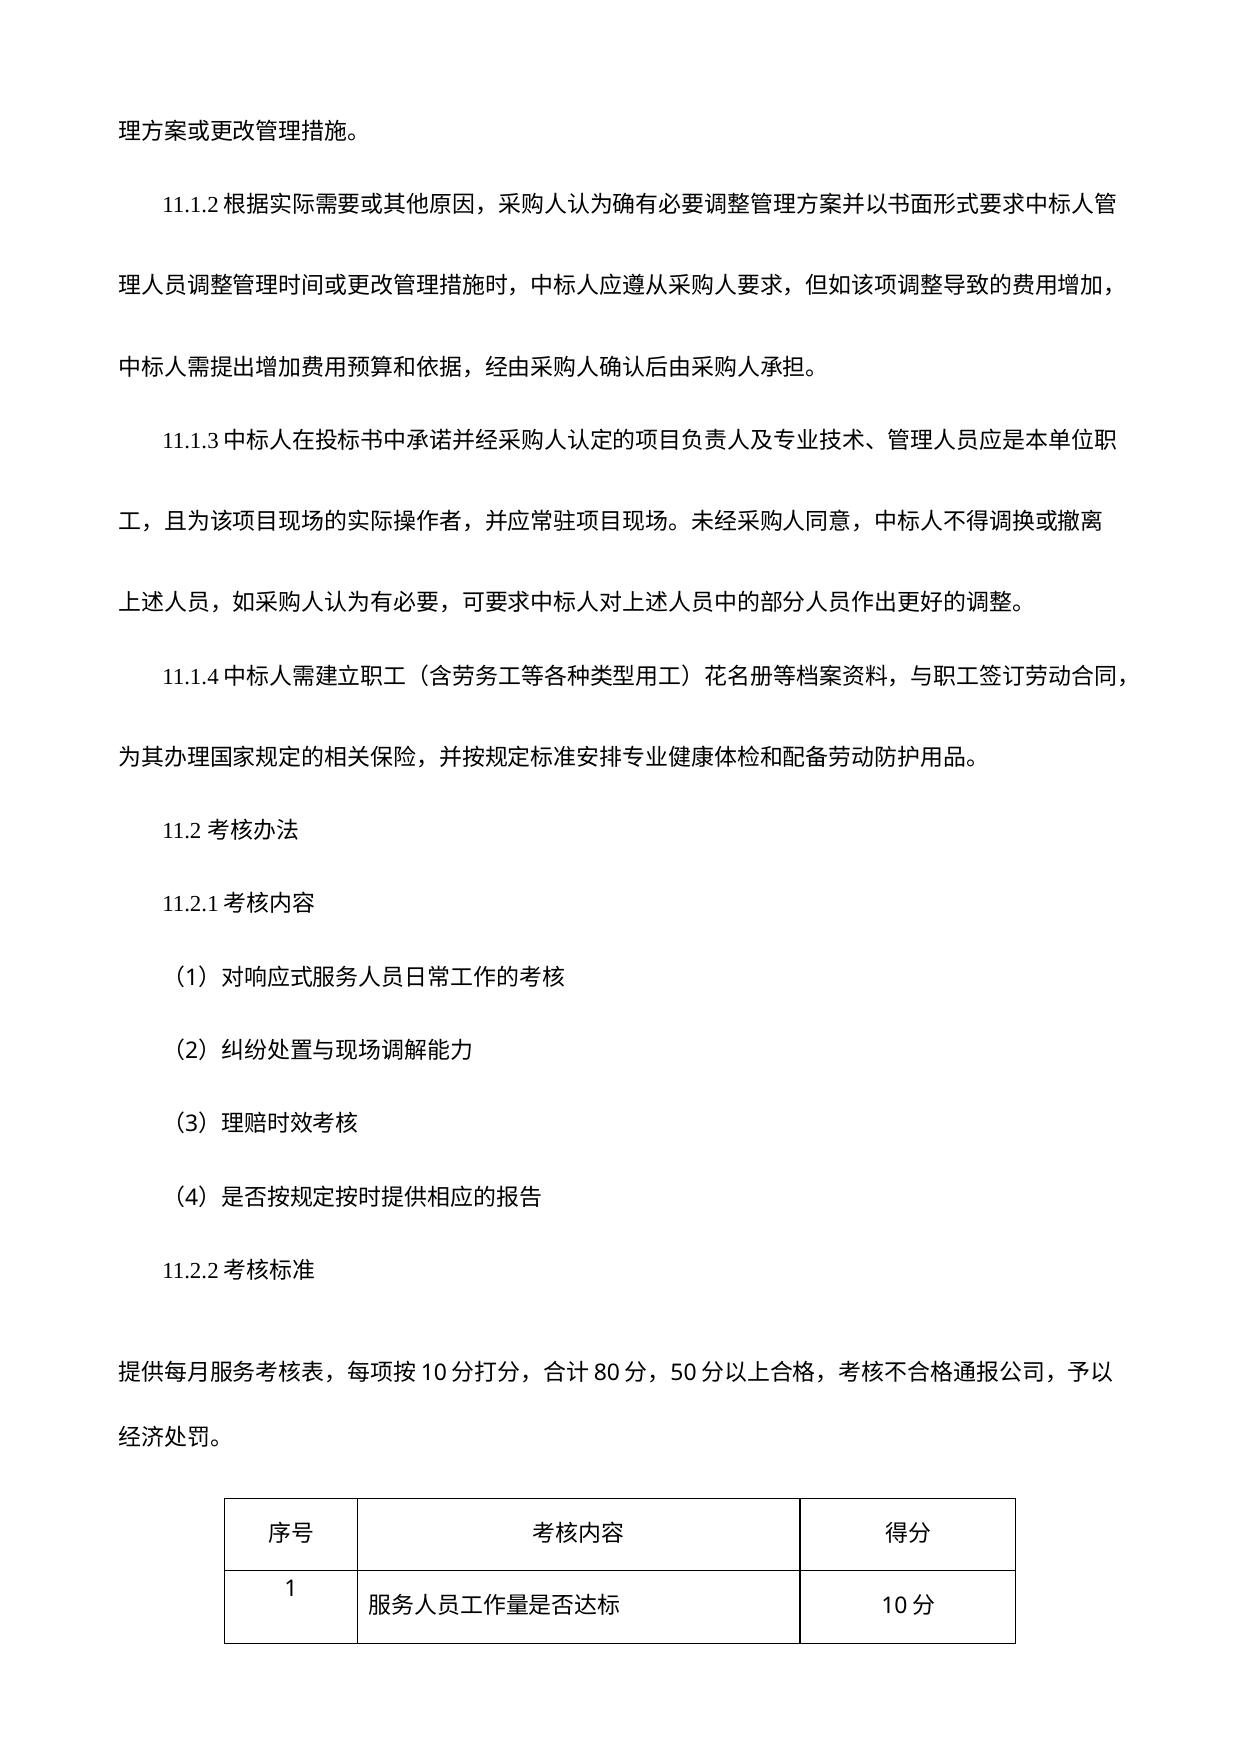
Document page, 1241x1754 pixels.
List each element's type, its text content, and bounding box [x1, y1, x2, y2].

table_cell 10分 [801, 1571, 1015, 1643]
text 11.1.3中标人在投标书中承诺并经采购人认定的项目负责人及专业技术、管理人员应是本单位职工，且为该项目现场的实际操作者，并应常驻项目现场。未经采购人同意，中标人不得调换或撤离上述人员，如采购人认为有必要，可要求中标人对上述人员中的部分人员作出更好的调整。 [118, 406, 1122, 633]
text （1）对响应式服务人员日常工作的考核 [118, 943, 1122, 1008]
text 11.2 考核办法 [118, 796, 1122, 861]
table_header 序号 [225, 1499, 357, 1570]
table_cell 服务人员工作量是否达标 [358, 1571, 799, 1643]
text 11.1.4中标人需建立职工（含劳务工等各种类型用工）花名册等档案资料，与职工签订劳动合同，为其办理国家规定的相关保险，并按规定标准安排专业健康体检和配备劳动防护用品。 [118, 642, 1122, 788]
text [118, 97, 1122, 162]
table_header 得分 [801, 1499, 1015, 1570]
text （3）理赔时效考核 [118, 1089, 1122, 1154]
table_cell 1 [225, 1571, 357, 1643]
text 提供每月服务考核表，每项按10分打分，合计80分，50分以上合格，考核不合格通报公司，予以经济处罚。 [118, 1338, 1122, 1468]
text 11.1.2根据实际需要或其他原因，采购人认为确有必要调整管理方案并以书面形式要求中标人管理人员调整管理时间或更改管理措施时，中标人应遵从采购人要求，但如该项调整导致的费用增加，中标人需提出增加费用预算和依据，经由采购人确认后由采购人承担。 [118, 170, 1122, 398]
text （2）纠纷处置与现场调解能力 [118, 1016, 1122, 1081]
text 11.2.1考核内容 [118, 869, 1122, 934]
text （4）是否按规定按时提供相应的报告 [118, 1163, 1122, 1228]
text 11.2.2考核标准 [118, 1236, 1122, 1301]
table_header 考核内容 [358, 1499, 799, 1570]
